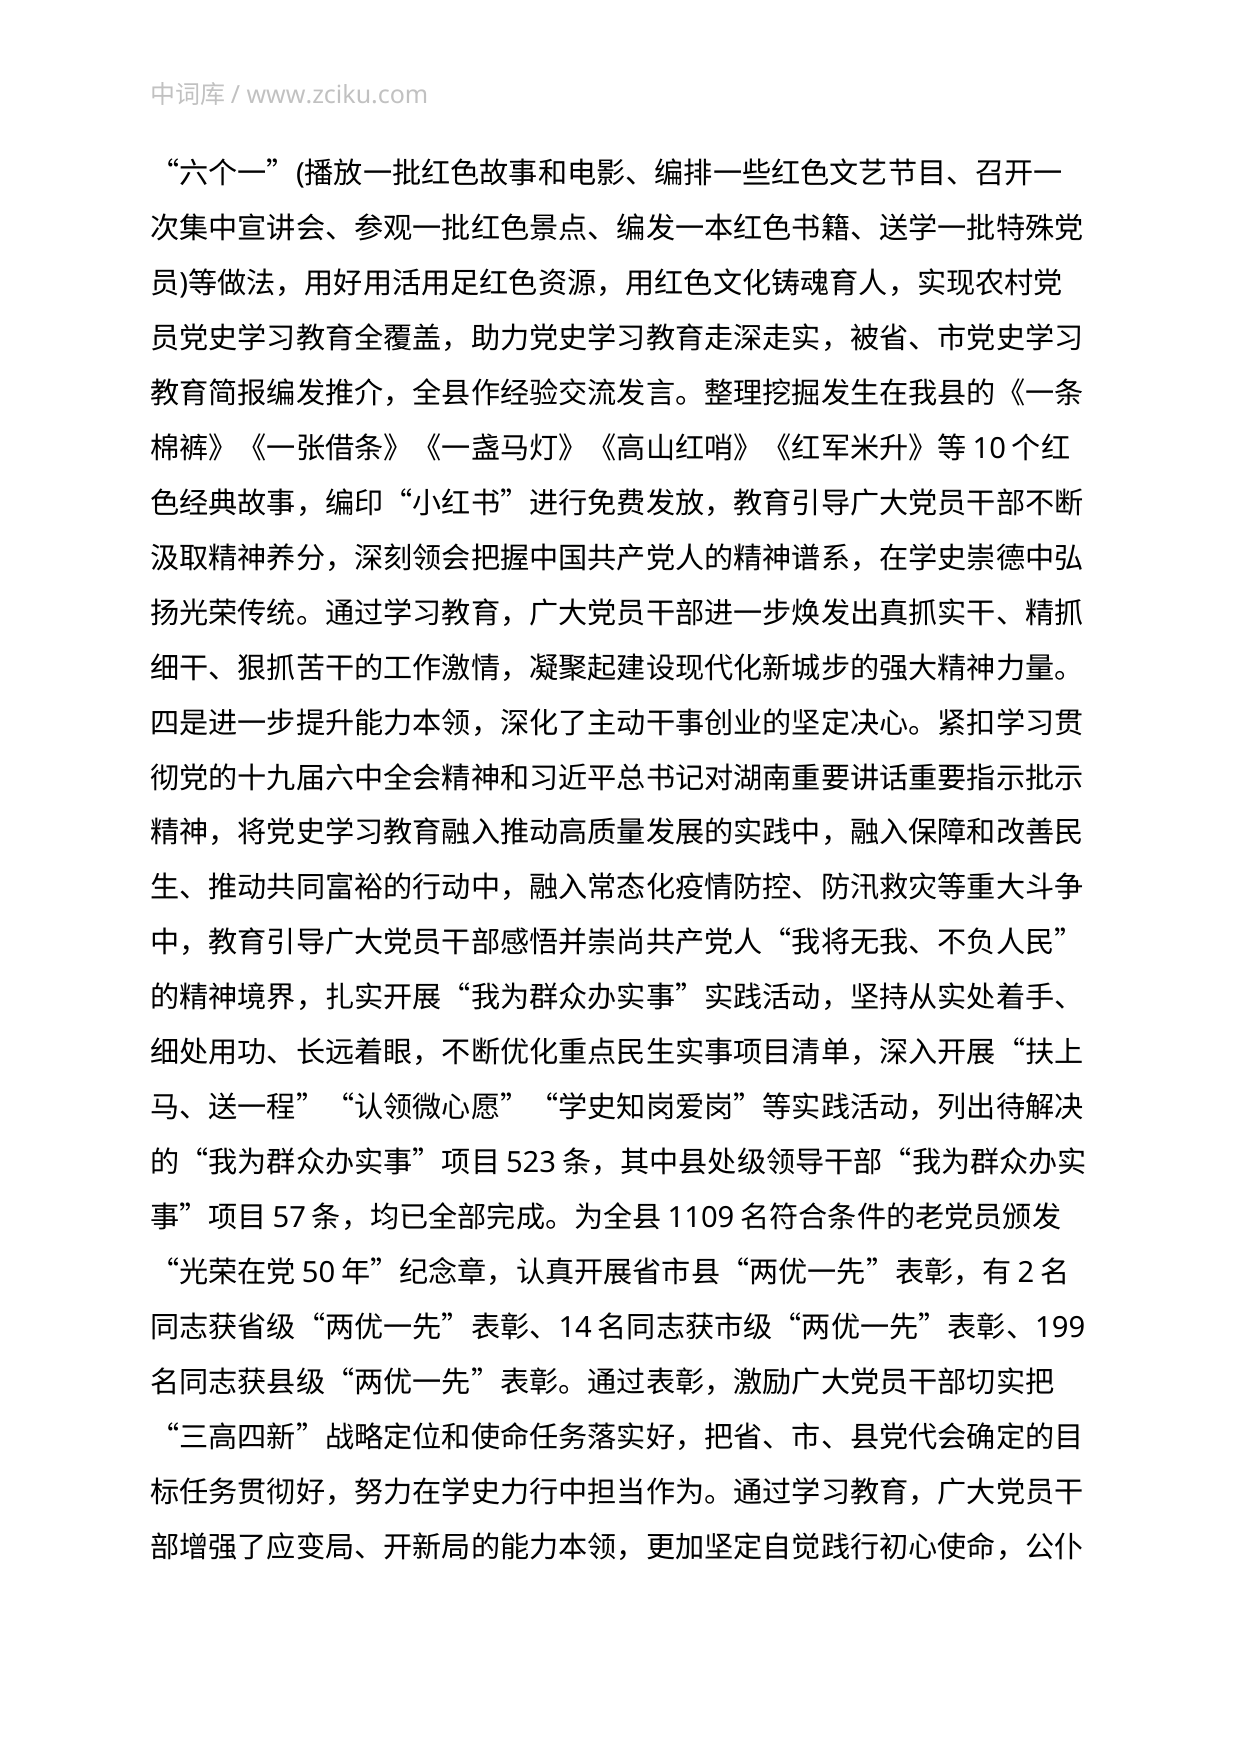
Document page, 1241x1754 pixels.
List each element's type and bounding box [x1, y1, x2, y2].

text [150, 150, 1090, 1565]
